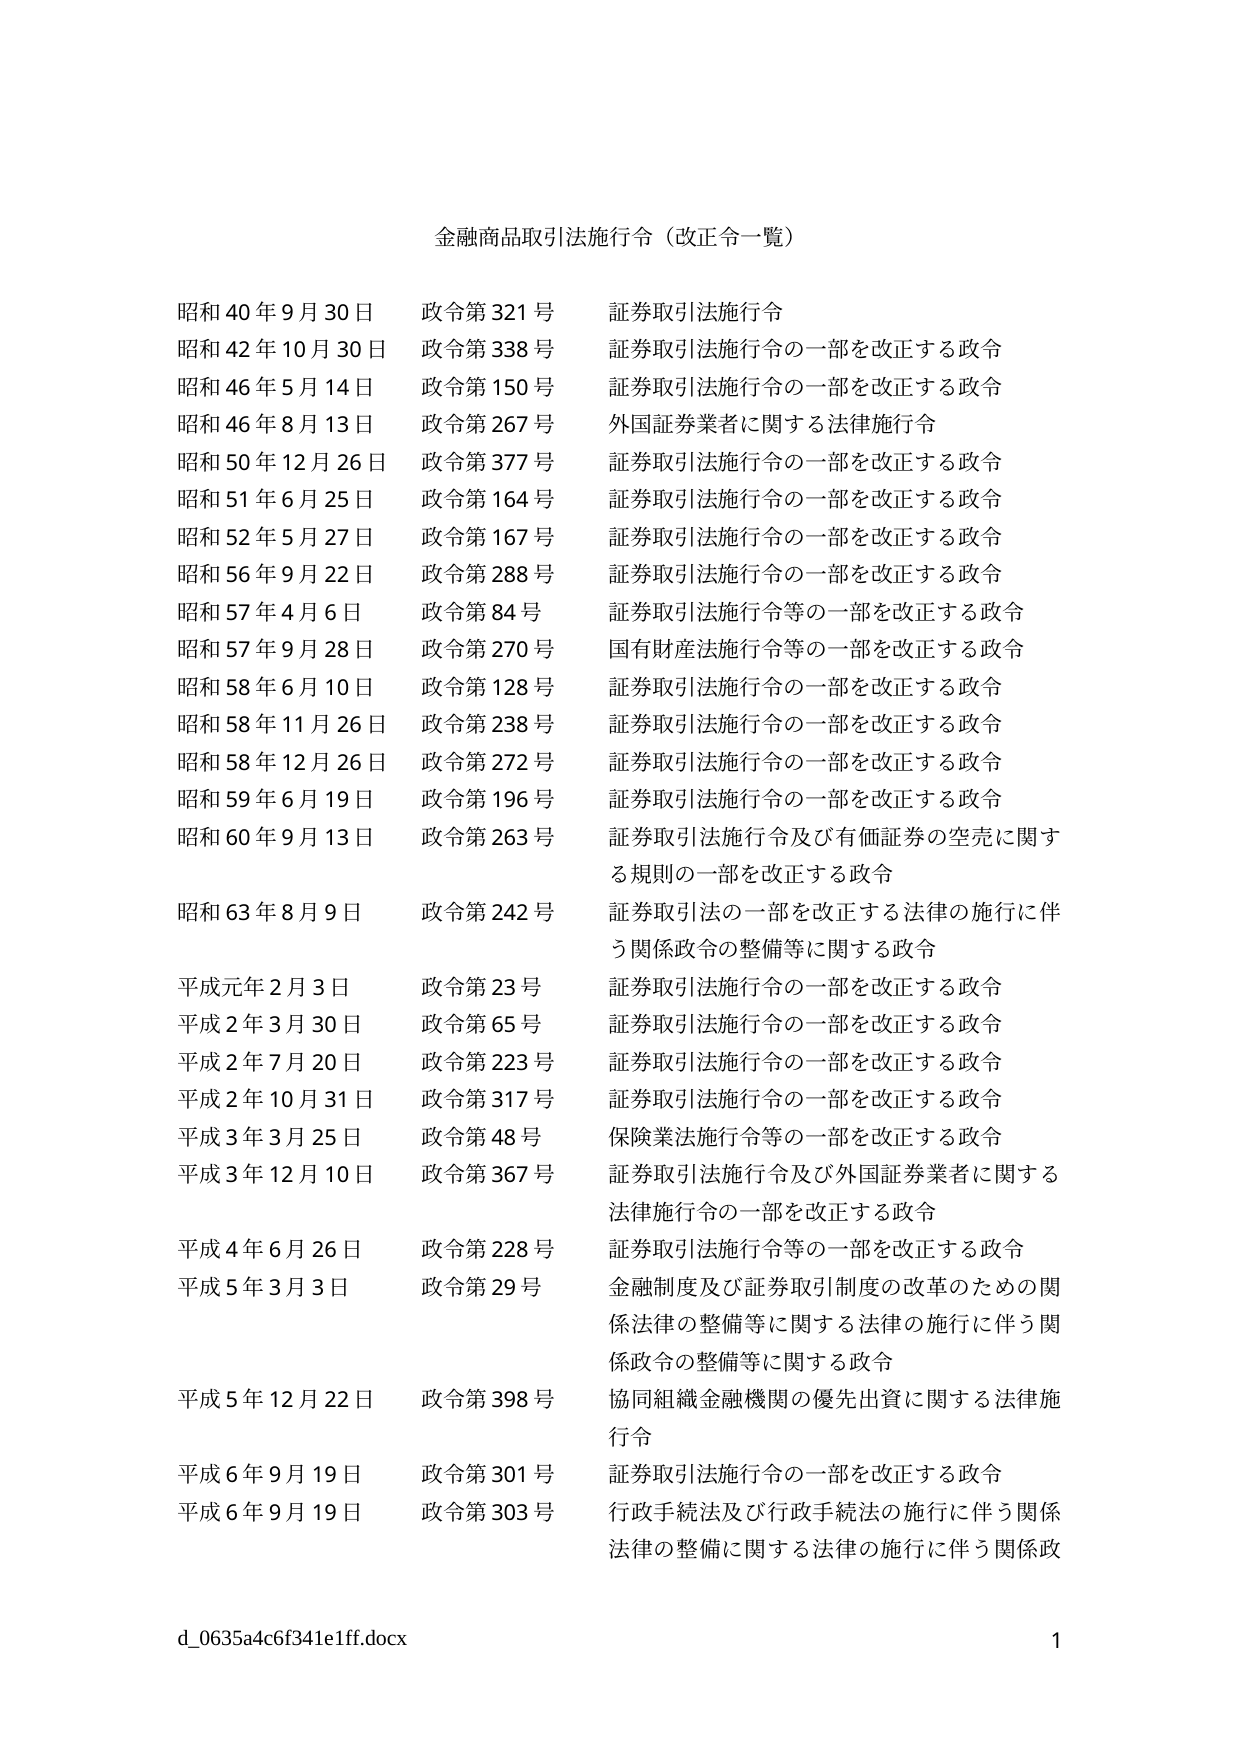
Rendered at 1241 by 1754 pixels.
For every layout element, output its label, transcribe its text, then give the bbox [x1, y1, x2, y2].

text 平成2年7月20日 政令第223号 証券取引法施行令の一部を改正する政令 [177, 1042, 1063, 1079]
text 平成2年10月31日 政令第317号 証券取引法施行令の一部を改正する政令 [177, 1079, 1063, 1117]
text 昭和52年5月27日 政令第167号 証券取引法施行令の一部を改正する政令 [177, 517, 1063, 554]
text 昭和46年5月14日 政令第150号 証券取引法施行令の一部を改正する政令 [177, 367, 1063, 404]
text 昭和57年4月6日 政令第84号 証券取引法施行令等の一部を改正する政令 [177, 592, 1063, 629]
text 昭和51年6月25日 政令第164号 証券取引法施行令の一部を改正する政令 [177, 479, 1063, 517]
text 昭和58年11月26日 政令第238号 証券取引法施行令の一部を改正する政令 [177, 704, 1063, 742]
text 昭和60年9月13日 政令第263号 証券取引法施行令及び有価証券の空売に関する規則の一部を改正する政令 [177, 817, 1063, 892]
text 平成2年3月30日 政令第65号 証券取引法施行令の一部を改正する政令 [177, 1004, 1063, 1042]
text 金融商品取引法施行令（改正令一覧） [177, 217, 1063, 254]
text 昭和59年6月19日 政令第196号 証券取引法施行令の一部を改正する政令 [177, 779, 1063, 817]
text 昭和46年8月13日 政令第267号 外国証券業者に関する法律施行令 [177, 404, 1063, 442]
text 平成5年12月22日 政令第398号 協同組織金融機関の優先出資に関する法律施行令 [177, 1379, 1063, 1454]
text 平成3年12月10日 政令第367号 証券取引法施行令及び外国証券業者に関する法律施行令の一部を改正する政令 [177, 1154, 1063, 1229]
text 昭和57年9月28日 政令第270号 国有財産法施行令等の一部を改正する政令 [177, 629, 1063, 667]
text 昭和56年9月22日 政令第288号 証券取引法施行令の一部を改正する政令 [177, 554, 1063, 592]
text 平成元年2月3日 政令第23号 証券取引法施行令の一部を改正する政令 [177, 967, 1063, 1004]
text 平成4年6月26日 政令第228号 証券取引法施行令等の一部を改正する政令 [177, 1229, 1063, 1267]
text 昭和40年9月30日 政令第321号 証券取引法施行令 [177, 292, 1063, 329]
text 昭和42年10月30日 政令第338号 証券取引法施行令の一部を改正する政令 [177, 329, 1063, 367]
text 昭和63年8月9日 政令第242号 証券取引法の一部を改正する法律の施行に伴う関係政令の整備等に関する政令 [177, 892, 1063, 967]
text 昭和58年12月26日 政令第272号 証券取引法施行令の一部を改正する政令 [177, 742, 1063, 779]
text 平成5年3月3日 政令第29号 金融制度及び証券取引制度の改革のための関係法律の整備等に関する法律の施行に伴う関係政令の整備等に関する政令 [177, 1267, 1063, 1379]
text 平成3年3月25日 政令第48号 保険業法施行令等の一部を改正する政令 [177, 1117, 1063, 1154]
text 昭和50年12月26日 政令第377号 証券取引法施行令の一部を改正する政令 [177, 442, 1063, 479]
text 平成6年9月19日 政令第301号 証券取引法施行令の一部を改正する政令 [177, 1454, 1063, 1492]
text 昭和58年6月10日 政令第128号 証券取引法施行令の一部を改正する政令 [177, 667, 1063, 704]
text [177, 1492, 1063, 1567]
